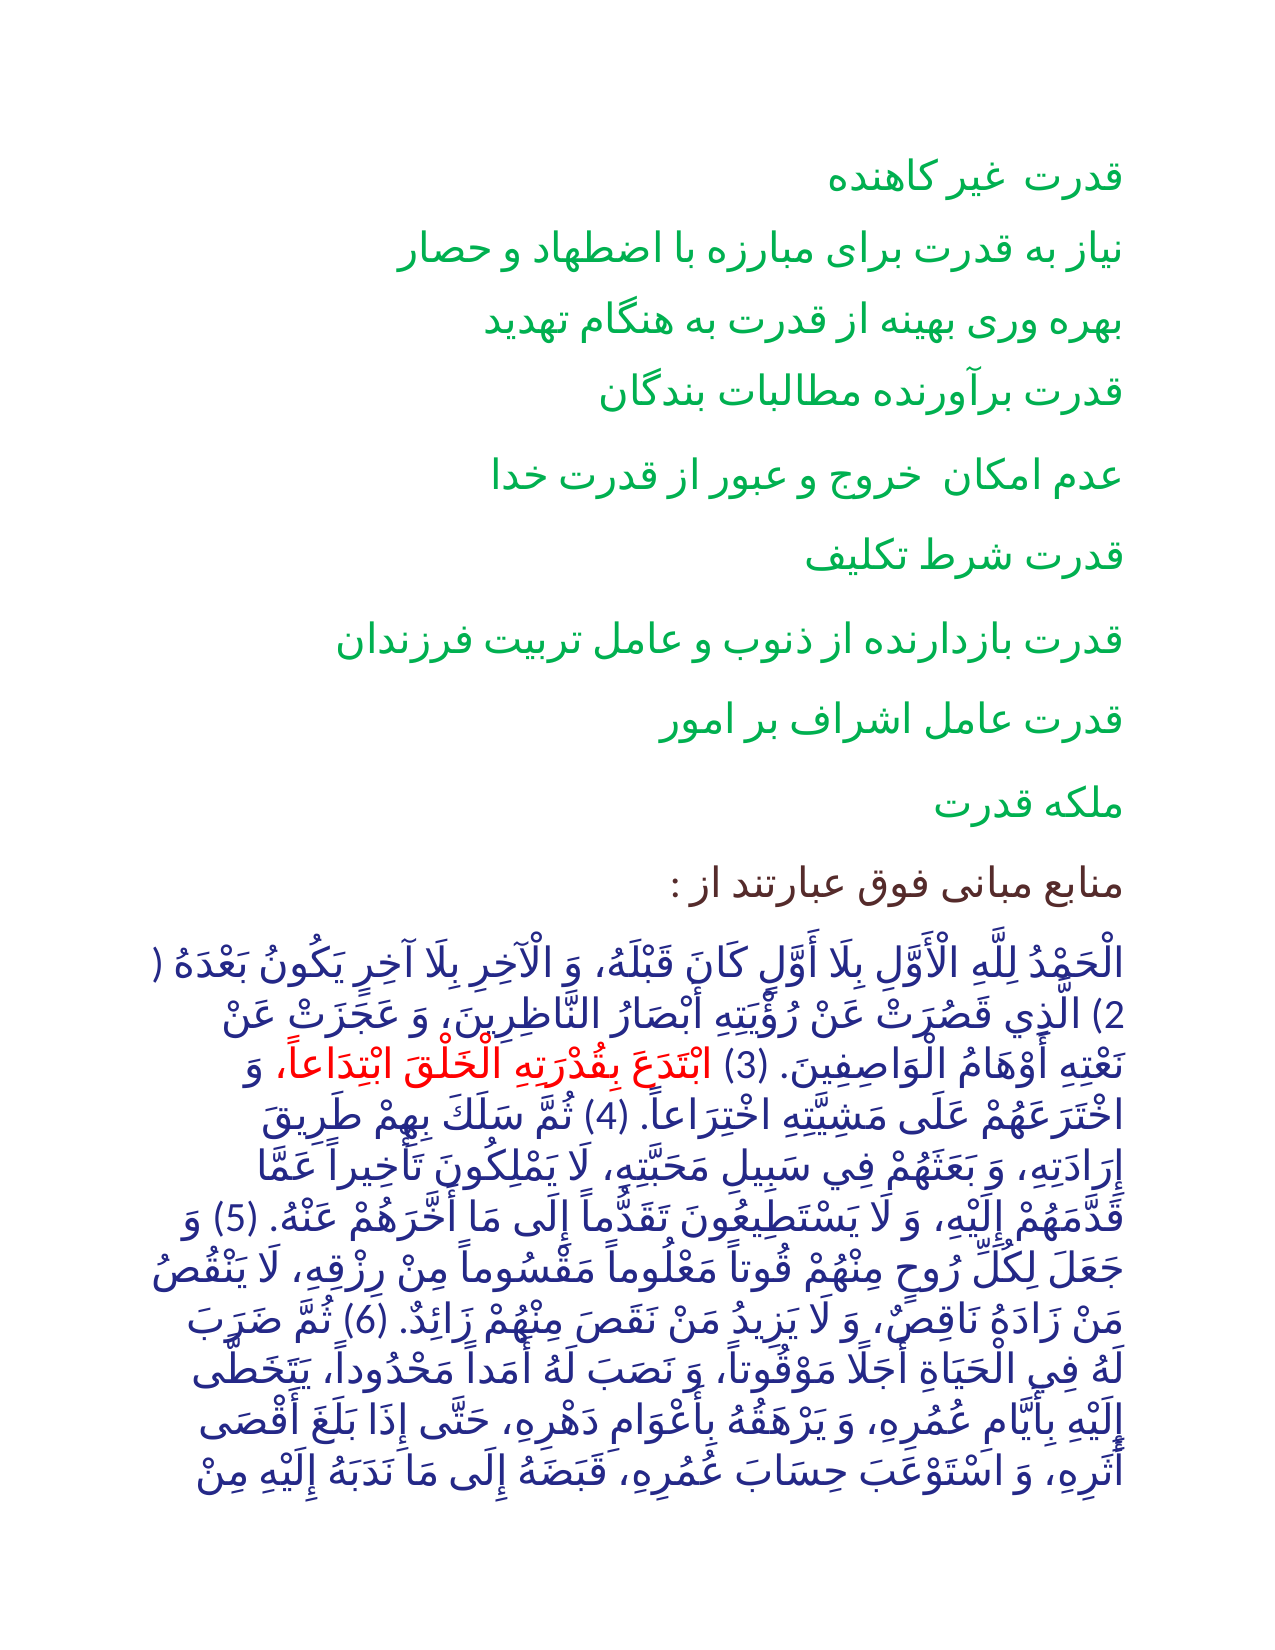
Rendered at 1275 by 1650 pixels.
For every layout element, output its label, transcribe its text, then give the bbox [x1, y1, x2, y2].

text نیاز به قدرت برای مبارزه با اضطهاد و حصار [150, 222, 1125, 272]
text ملکه قدرت [150, 777, 1125, 828]
text بهره وری بهینه از قدرت به هنگام تهدید [150, 293, 1125, 344]
text قدرت عامل اشراف بر امور [150, 693, 1125, 744]
text قدرت غیر کاهنده [150, 150, 1125, 201]
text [150, 937, 1125, 1496]
text قدرت شرط تکلیف [150, 529, 1125, 579]
text منابع مبانی فوق عبارتند از : [150, 857, 1125, 908]
text قدرت برآورنده مطالبات بندگان [150, 365, 1125, 416]
text قدرت بازدارنده از ذنوب و عامل تربیت فرزندان [150, 613, 1125, 664]
text عدم امکان خروج و عبور از قدرت خدا [150, 449, 1125, 499]
